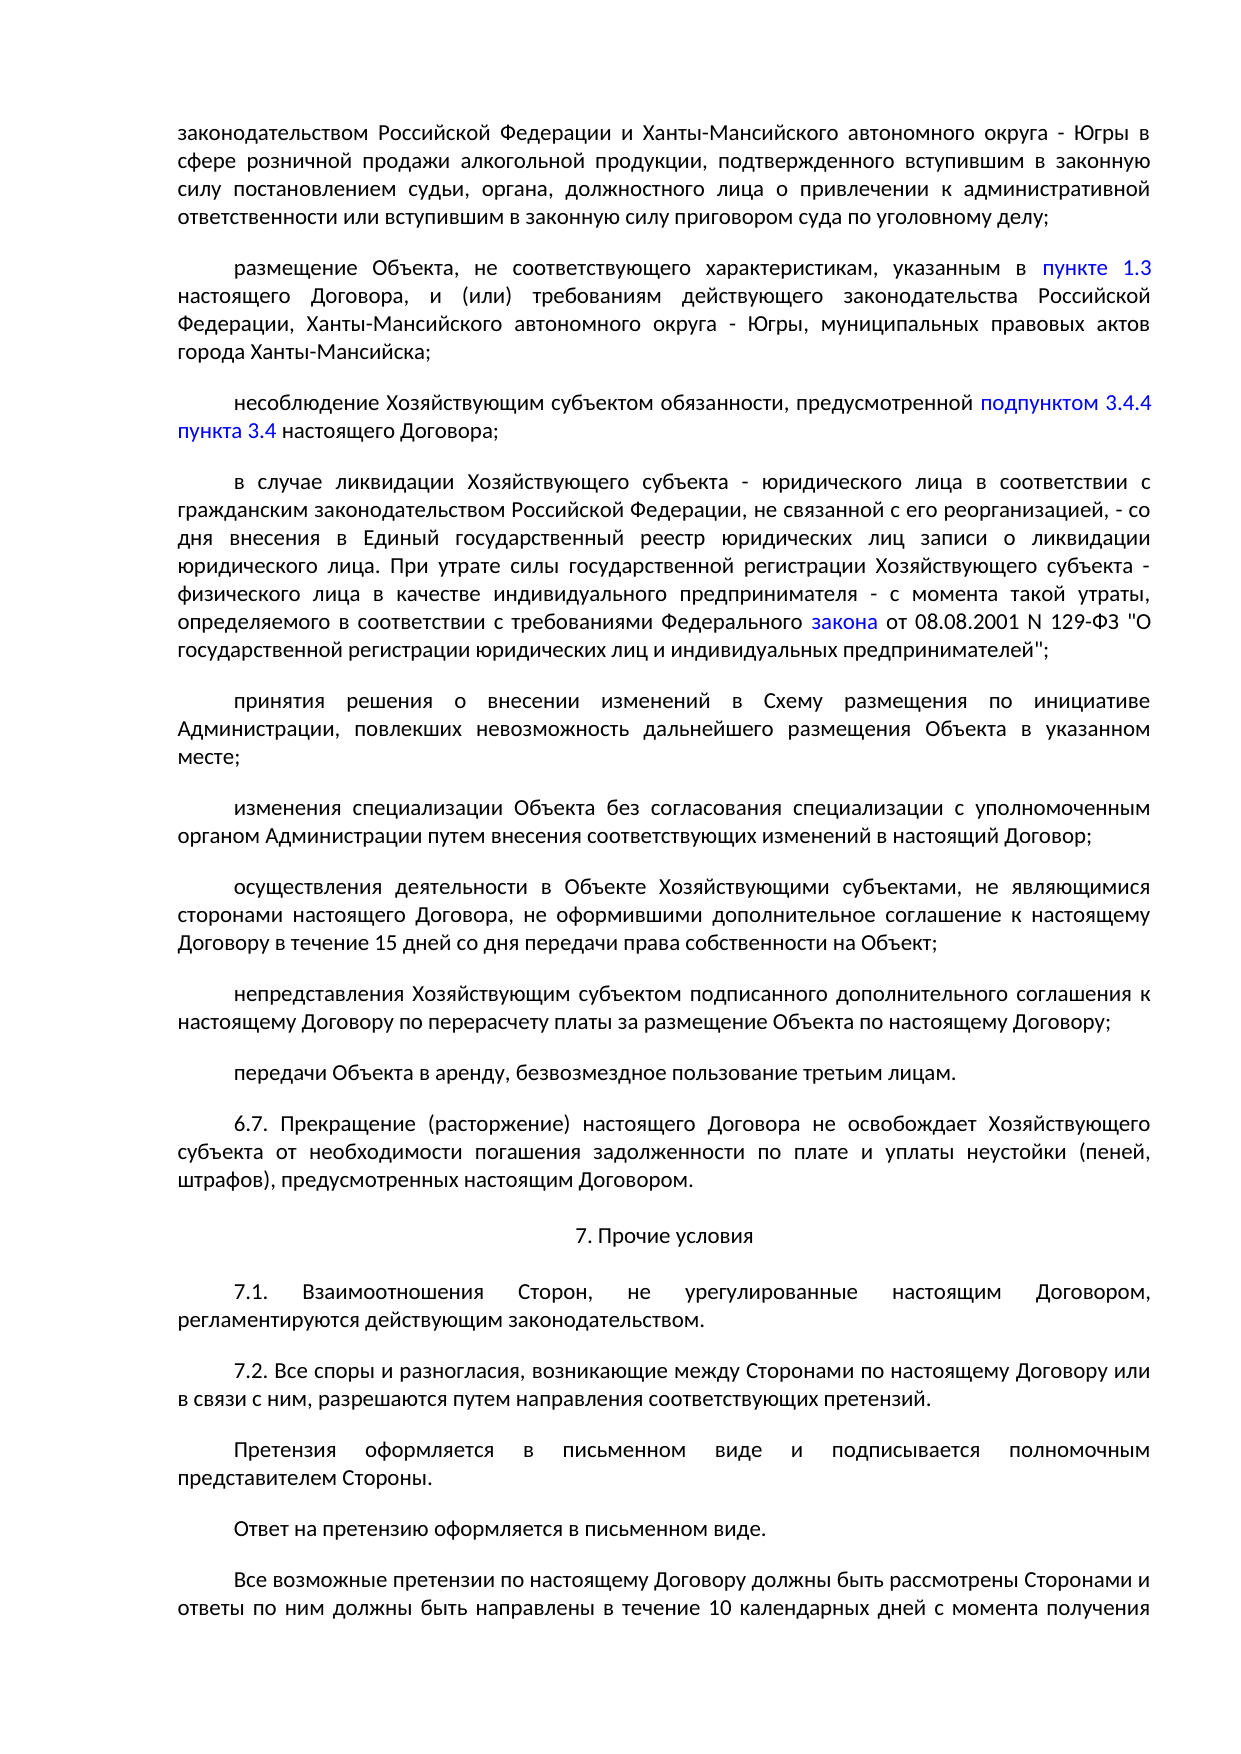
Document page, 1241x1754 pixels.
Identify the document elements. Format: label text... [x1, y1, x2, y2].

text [177, 118, 1152, 230]
text 7. Прочие условия [177, 1221, 1152, 1249]
text передачи Объекта в аренду, безвозмездное пользование третьим лицам. [177, 1058, 1152, 1086]
text принятия решения о внесении изменений в Схему размещения по инициативе Администрации, повлекших невозможность дальнейшего размещения Объекта в указанном месте; [177, 686, 1152, 770]
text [177, 1565, 1152, 1621]
text осуществления деятельности в Объекте Хозяйствующими субъектами, не являющимися сторонами настоящего Договора, не оформившими дополнительное соглашение к настоящему Договору в течение 15 дней со дня передачи права собственности на Объект; [177, 872, 1152, 956]
text изменения специализации Объекта без согласования специализации с уполномоченным органом Администрации путем внесения соответствующих изменений в настоящий Договор; [177, 793, 1152, 849]
text размещение Объекта, не соответствующего характеристикам, указанным в пункте 1.3 настоящего Договора, и (или) требованиям действующего законодательства Российской Федерации, Ханты-Мансийского автономного округа - Югры, муниципальных правовых актов города Ханты-Мансийска; [177, 253, 1152, 365]
text Ответ на претензию оформляется в письменном виде. [177, 1514, 1152, 1542]
text непредставления Хозяйствующим субъектом подписанного дополнительного соглашения к настоящему Договору по перерасчету платы за размещение Объекта по настоящему Договору; [177, 979, 1152, 1035]
text Претензия оформляется в письменном виде и подписывается полномочным представителем Стороны. [177, 1435, 1152, 1491]
text в случае ликвидации Хозяйствующего субъекта - юридического лица в соответствии с гражданским законодательством Российской Федерации, не связанной с его реорганизацией, - со дня внесения в Единый государственный реестр юридических лиц записи о ликвидации юридического лица. При утрате силы государственной регистрации Хозяйствующего субъекта - физического лица в качестве индивидуального предпринимателя - с момента такой утраты, определяемого в соответствии с требованиями Федерального закона от 08.08.2001 N 129-ФЗ "О государственной регистрации юридических лиц и индивидуальных предпринимателей"; [177, 467, 1152, 663]
text 7.1. Взаимоотношения Сторон, не урегулированные настоящим Договором, регламентируются действующим законодательством. [177, 1277, 1152, 1333]
text 6.7. Прекращение (расторжение) настоящего Договора не освобождает Хозяйствующего субъекта от необходимости погашения задолженности по плате и уплаты неустойки (пеней, штрафов), предусмотренных настоящим Договором. [177, 1109, 1152, 1193]
text 7.2. Все споры и разногласия, возникающие между Сторонами по настоящему Договору или в связи с ним, разрешаются путем направления соответствующих претензий. [177, 1356, 1152, 1412]
text несоблюдение Хозяйствующим субъектом обязанности, предусмотренной подпунктом 3.4.4 пункта 3.4 настоящего Договора; [177, 388, 1152, 444]
